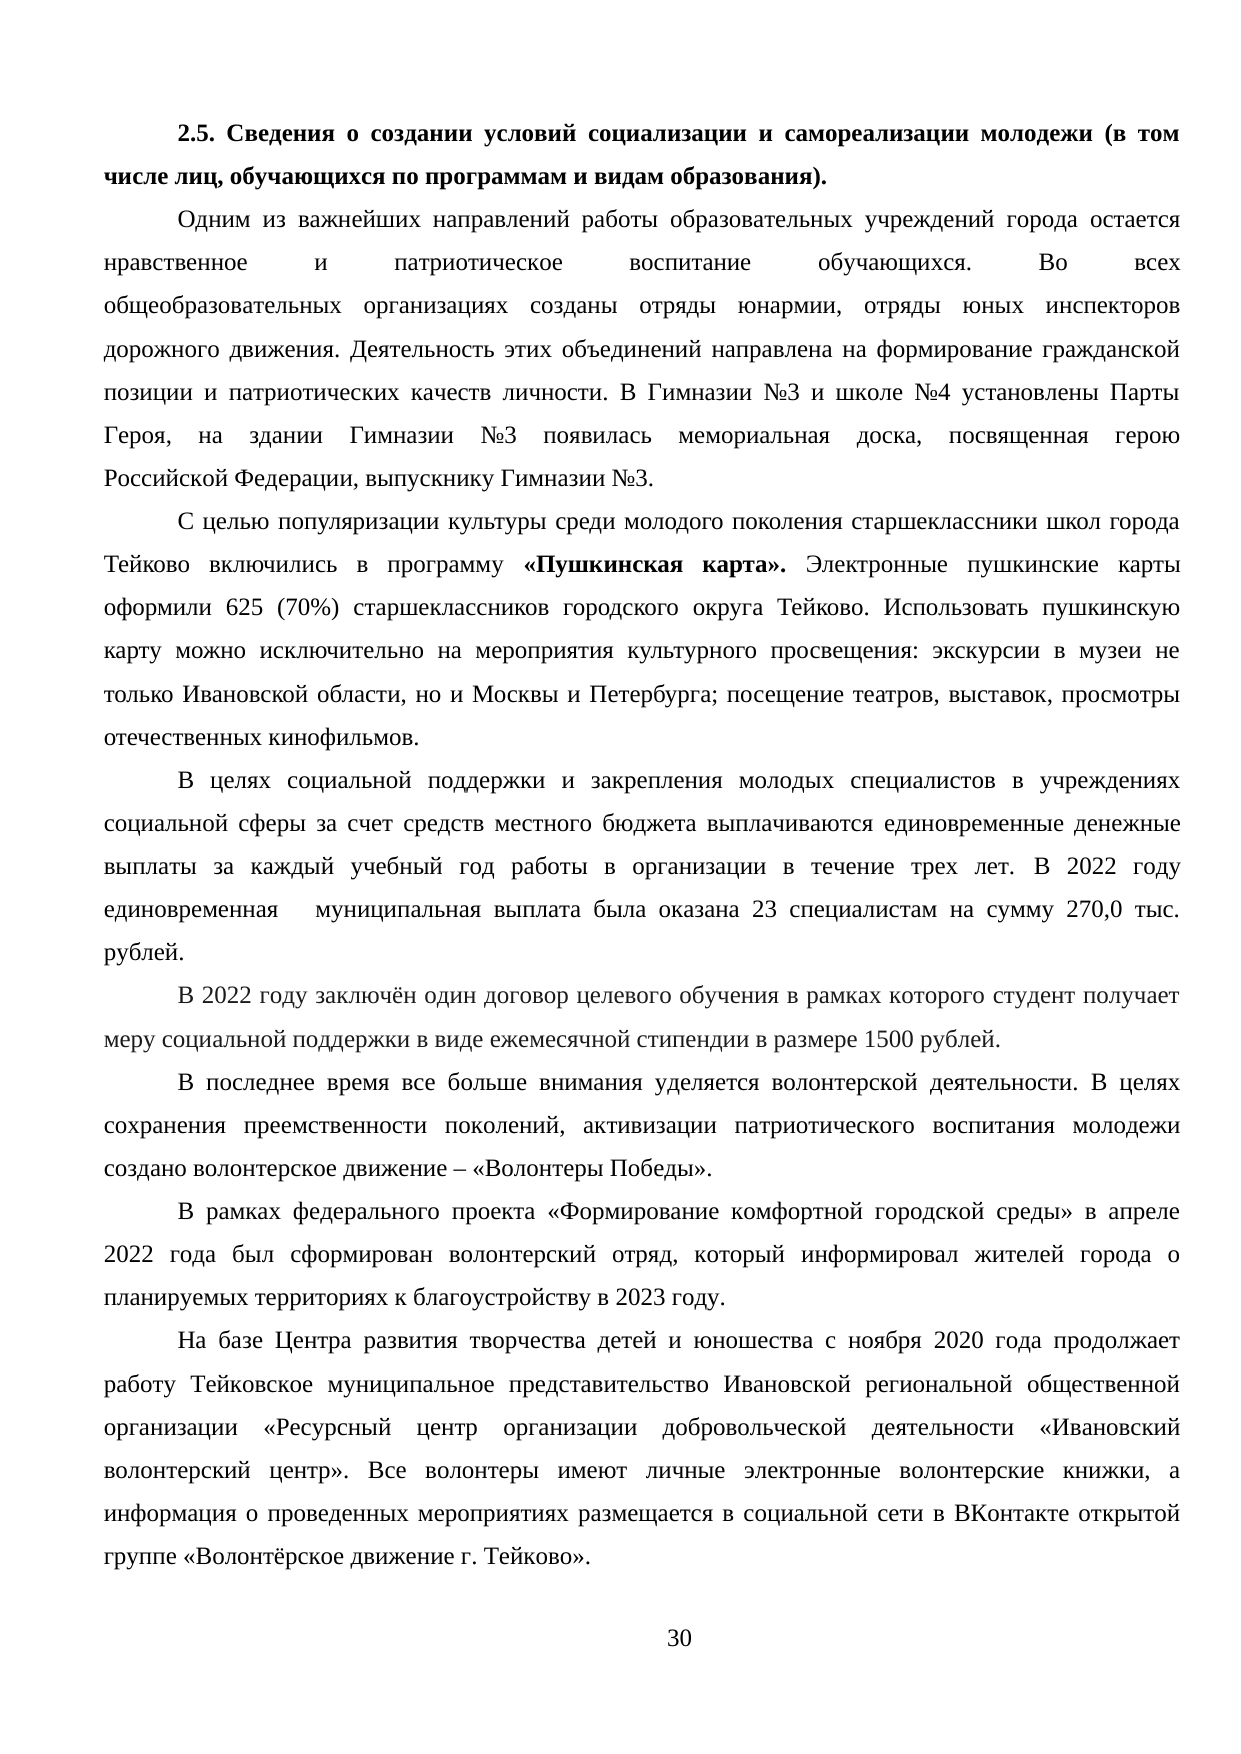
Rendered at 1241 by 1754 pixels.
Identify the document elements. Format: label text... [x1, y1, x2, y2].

text В целях социальной поддержки и закрепления молодых специалистов в учреждениях социальной сферы за счет средств местного бюджета выплачиваются единовременные денежные выплаты за каждый учебный год работы в организации в течение трех лет. В 2022 году единовременная муниципальная выплата была оказана 23 специалистам на сумму 270,0 тыс. рублей. [103, 765, 1181, 966]
subtitle 2.5. Сведения о создании условий социализации и самореализации молодежи (в том числе лиц, обучающихся по программам и видам образования). [103, 118, 1181, 190]
text В рамках федерального проекта «Формирование комфортной городской среды» в апреле 2022 года был сформирован волонтерский отряд, который информировал жителей города о планируемых территориях к благоустройству в 2023 году. [103, 1196, 1181, 1311]
text На базе Центра развития творчества детей и юношества с ноября 2020 года продолжает работу Тейковское муниципальное представительство Ивановской региональной общественной организации «Ресурсный центр организации добровольческой деятельности «Ивановский волонтерский центр». Все волонтеры имеют личные электронные волонтерские книжки, а информация о проведенных мероприятиях размещается в социальной сети в ВКонтакте открытой группе «Волонтёрское движение г. Тейково». [103, 1326, 1181, 1570]
text В 2022 году заключён один договор целевого обучения в рамках которого студент получает меру социальной поддержки в виде ежемесячной стипендии в размере 1500 рублей. [103, 981, 1181, 1052]
text Одним из важнейших направлений работы образовательных учреждений города остается нравственное и патриотическое воспитание обучающихся. Во всех общеобразовательных организациях созданы отряды юнармии, отряды юных инспекторов дорожного движения. Деятельность этих объединений направлена на формирование гражданской позиции и патриотических качеств личности. В Гимназии №3 и школе №4 установлены Парты Героя, на здании Гимназии №3 появилась мемориальная доска, посвященная герою Российской Федерации, выпускнику Гимназии №3. [103, 204, 1181, 492]
text В последнее время все больше внимания уделяется волонтерской деятельности. В целях сохранения преемственности поколений, активизации патриотического воспитания молодежи создано волонтерское движение – «Волонтеры Победы». [103, 1067, 1181, 1182]
text С целью популяризации культуры среди молодого поколения старшеклассники школ города Тейково включились в программу «Пушкинская карта». Электронные пушкинские карты оформили 625 (70%) старшеклассников городского округа Тейково. Использовать пушкинскую карту можно исключительно на мероприятия культурного просвещения: экскурсии в музеи не только Ивановской области, но и Москвы и Петербурга; посещение театров, выставок, просмотры отечественных кинофильмов. [103, 506, 1181, 751]
